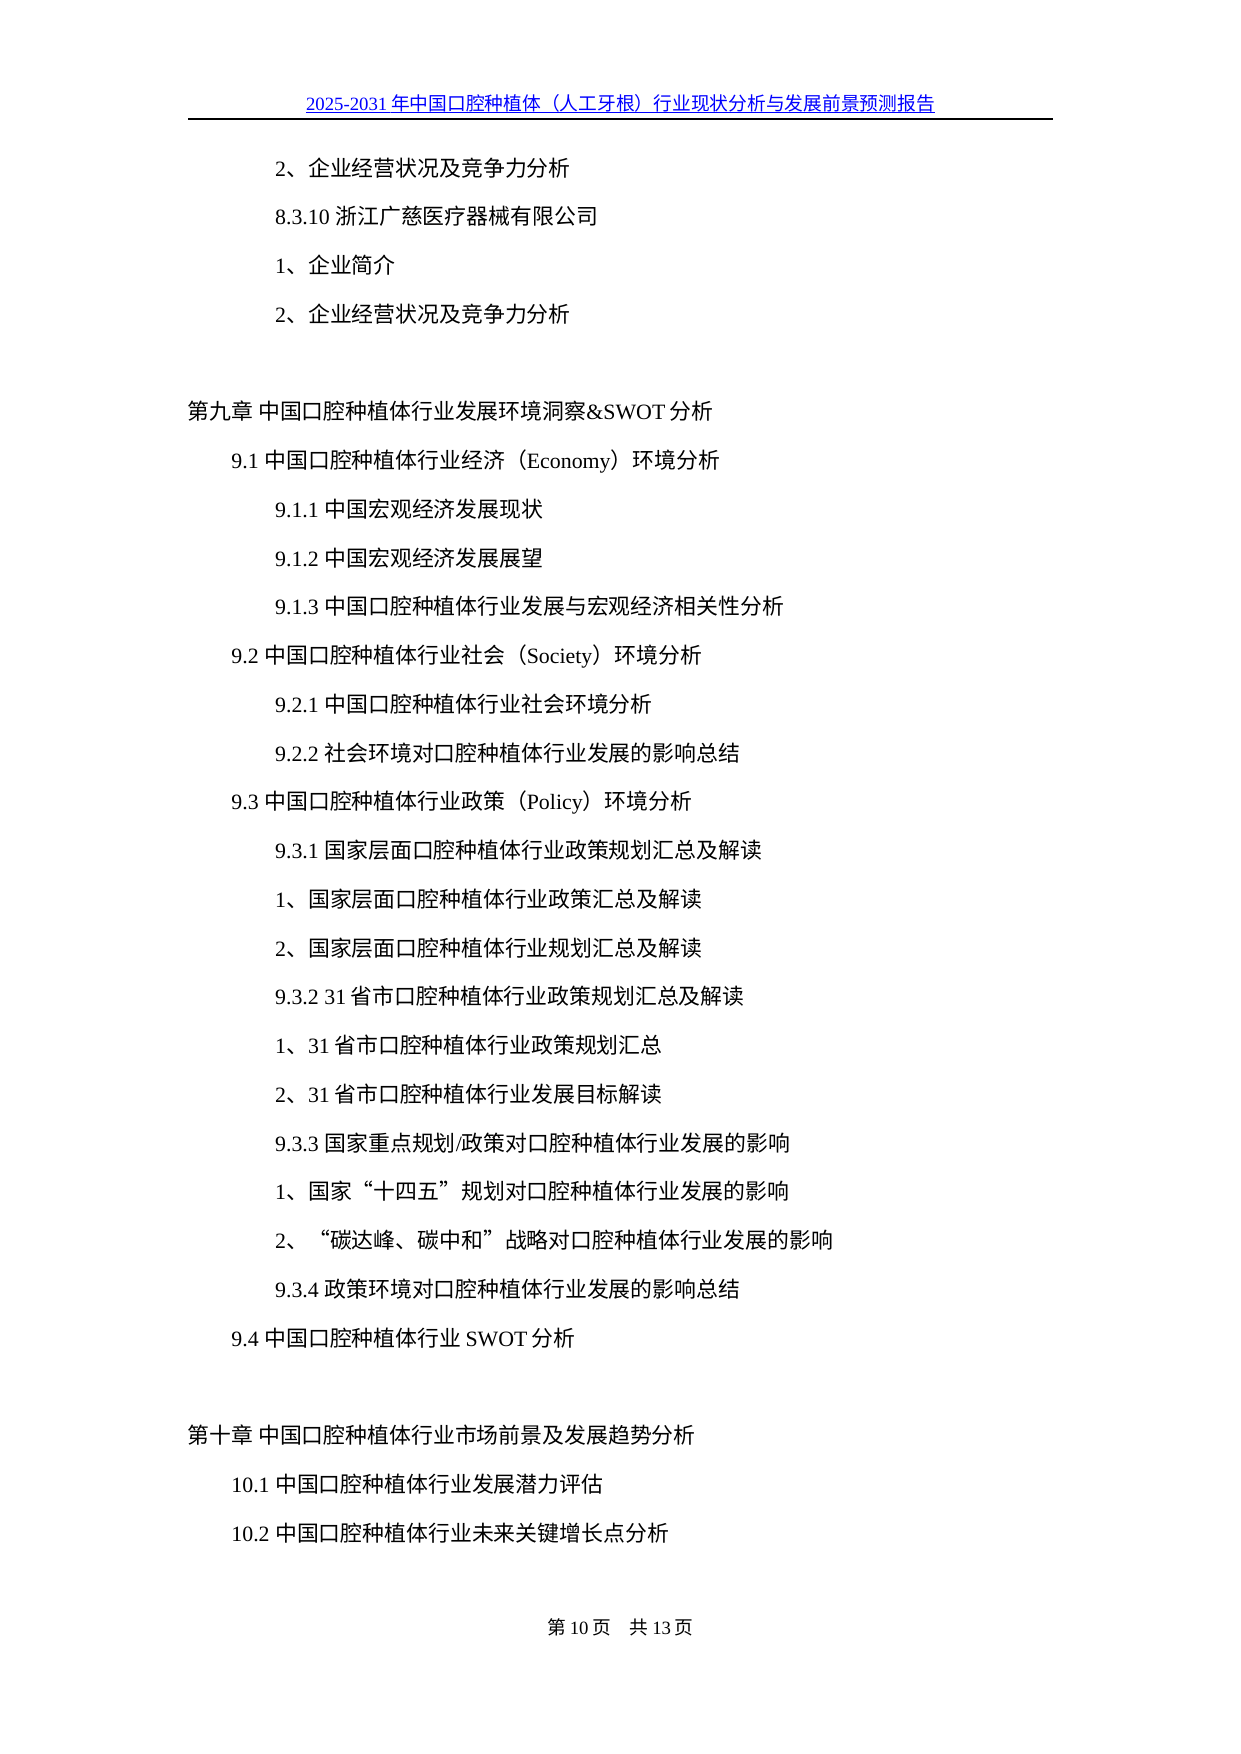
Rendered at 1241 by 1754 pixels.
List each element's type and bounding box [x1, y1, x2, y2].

text [187, 150, 1053, 1548]
